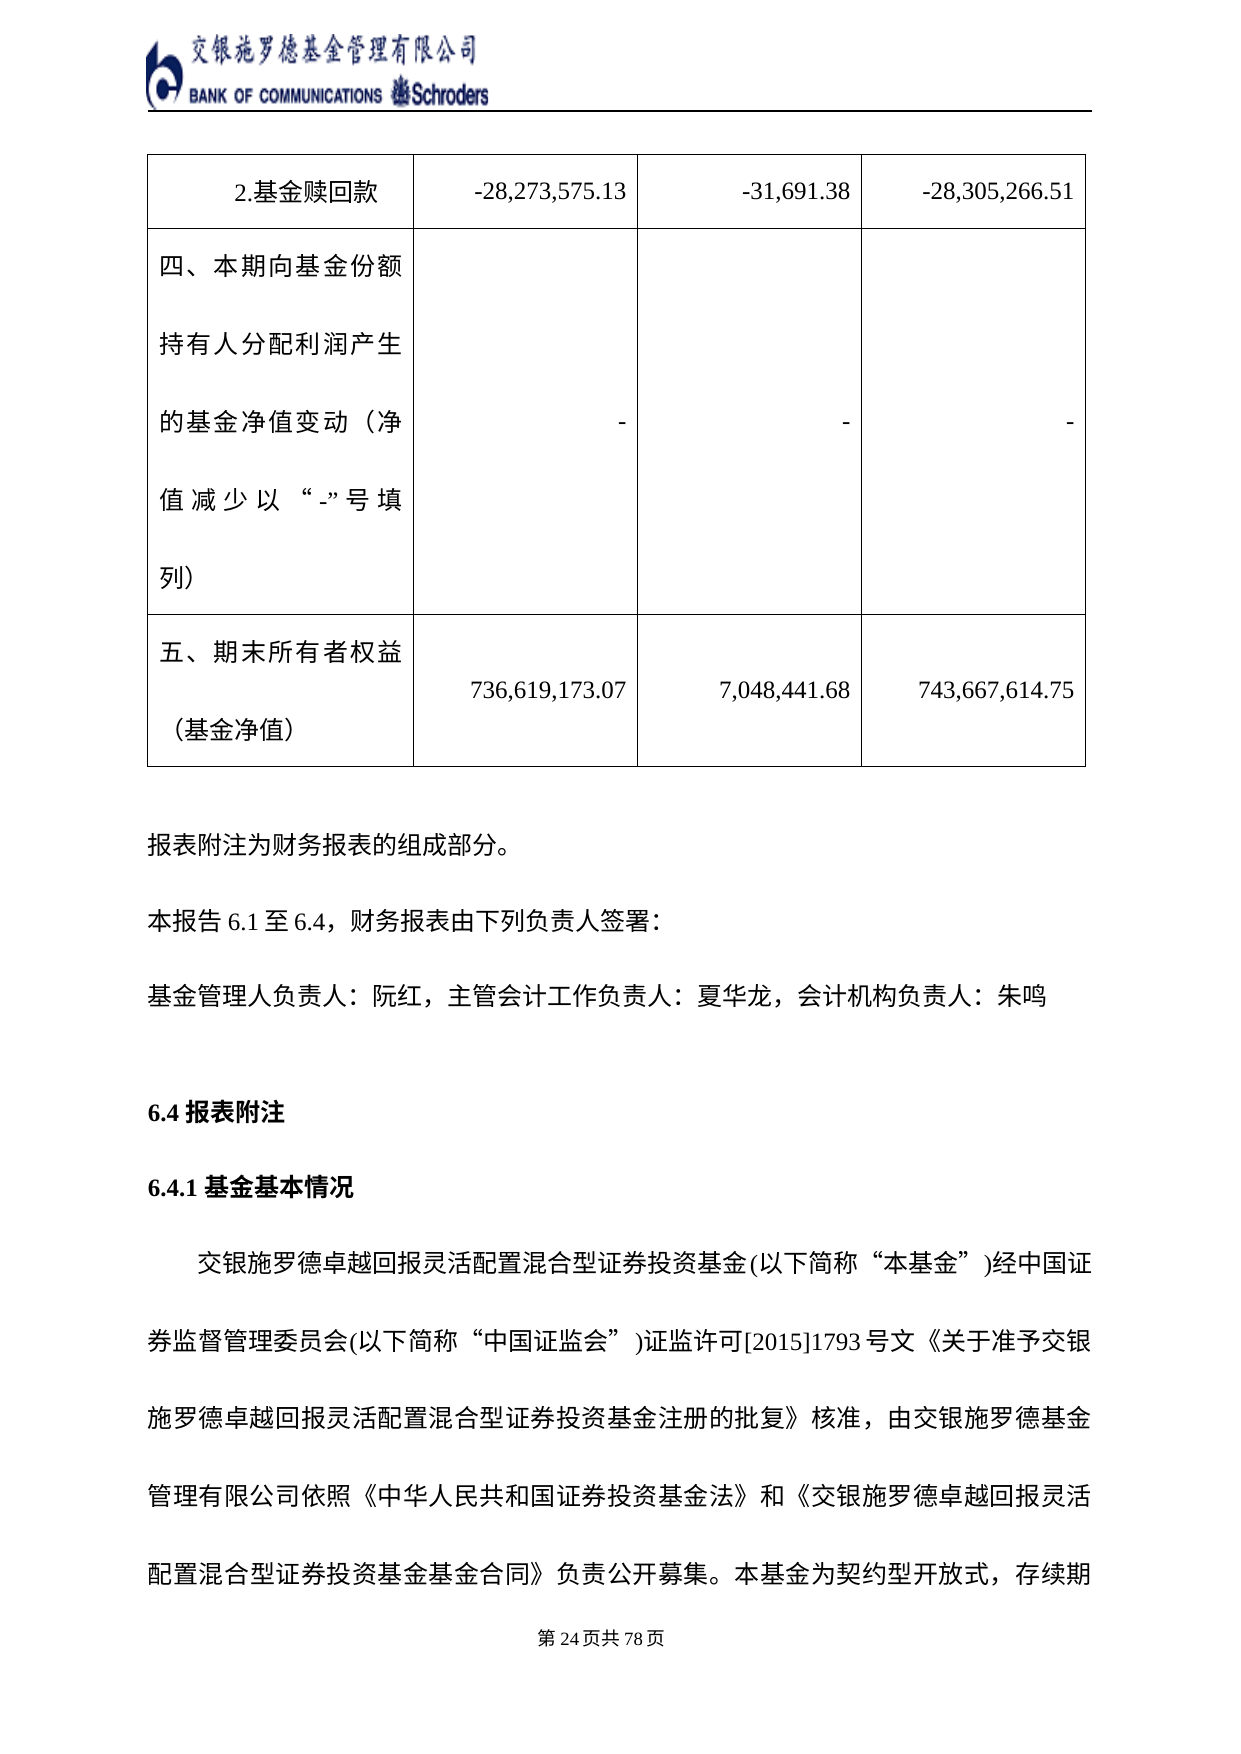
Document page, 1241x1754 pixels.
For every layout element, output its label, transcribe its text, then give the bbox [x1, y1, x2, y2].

table_cell 五、期末所有者权益（基金净值） [148, 615, 413, 766]
text 6.4.1 基金基本情况 [148, 1153, 1092, 1218]
table_cell 四、本期向基金份额持有人分配利润产生的基金净值变动（净值减少以“-”号填列） [148, 229, 413, 614]
table_cell - [414, 229, 637, 614]
table_cell 736,619,173.07 [414, 615, 637, 766]
text 基金管理人负责人：阮红，主管会计工作负责人：夏华龙，会计机构负责人：朱鸣 [148, 962, 1092, 1027]
table_cell 7,048,441.68 [638, 615, 861, 766]
table_cell - [862, 229, 1085, 614]
table_cell - [638, 229, 861, 614]
table_cell -28,305,266.51 [862, 155, 1085, 228]
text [148, 1229, 1092, 1605]
picture [146, 34, 489, 110]
subtitle 6.4 报表附注 [148, 1078, 1092, 1143]
table_cell -31,691.38 [638, 155, 861, 228]
text 本报告6.1至6.4，财务报表由下列负责人签署： [148, 887, 1092, 952]
table_cell 743,667,614.75 [862, 615, 1085, 766]
text 报表附注为财务报表的组成部分。 [148, 811, 1092, 876]
table_cell -28,273,575.13 [414, 155, 637, 228]
table_cell 2.基金赎回款 [148, 155, 413, 228]
